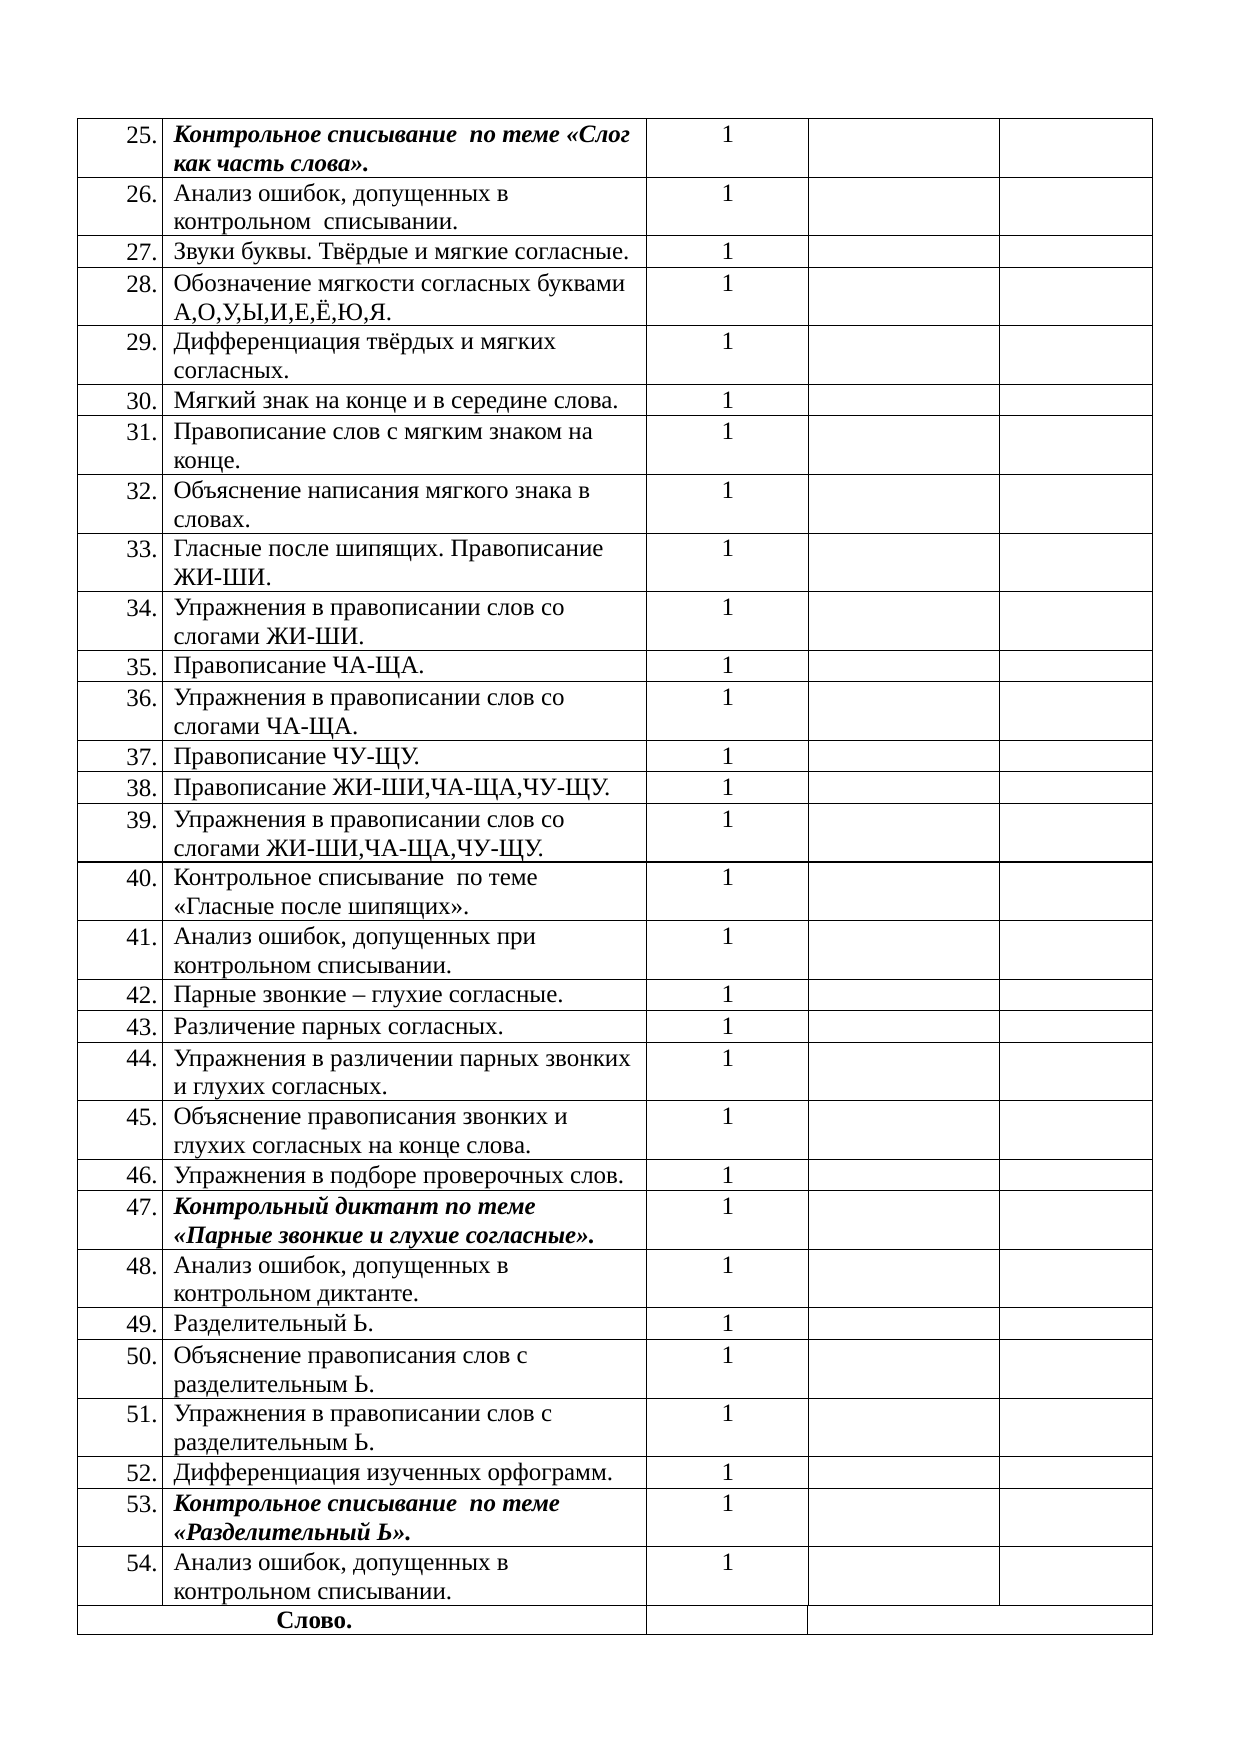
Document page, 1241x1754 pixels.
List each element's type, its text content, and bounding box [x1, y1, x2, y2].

table_cell 1 [647, 651, 808, 681]
table_cell [1000, 980, 1152, 1010]
table_cell 1 [647, 980, 808, 1010]
table_cell 1 [647, 741, 808, 771]
table_cell 1 [647, 772, 808, 803]
table_cell [809, 385, 999, 415]
table_cell Правописание ЧА-ЩА. [163, 651, 646, 681]
table_cell [809, 1340, 999, 1397]
table_cell 1 [647, 1308, 808, 1339]
table_cell Упражнения в различении парных звонких и глухих согласных. [163, 1043, 646, 1100]
table_cell Упражнения в правописании слов с разделительным Ь. [163, 1399, 646, 1456]
table_cell [809, 1399, 999, 1456]
table_cell [1000, 1340, 1152, 1397]
table_cell [78, 651, 162, 681]
table_cell [809, 326, 999, 384]
table_cell Объяснение написания мягкого знака в словах. [163, 475, 646, 532]
table_cell Контрольное списывание по теме «Разделительный Ь». [163, 1489, 646, 1546]
table_cell [809, 804, 999, 861]
table_cell Правописание ЧУ-ЩУ. [163, 741, 646, 771]
table_cell [78, 534, 162, 591]
table_cell [78, 1160, 162, 1190]
table_cell 1 [647, 1191, 808, 1249]
table_cell Контрольное списывание по теме «Гласные после шипящих». [163, 863, 646, 920]
table_cell 1 [647, 475, 808, 532]
table_cell 1 [647, 178, 808, 235]
table_cell [78, 863, 162, 920]
table_cell Парные звонкие – глухие согласные. [163, 980, 646, 1010]
table_cell [78, 1547, 162, 1604]
table_cell [1000, 741, 1152, 771]
table_cell [1000, 1043, 1152, 1100]
table_cell Анализ ошибок, допущенных в контрольном списывании. [163, 1547, 646, 1604]
table_cell [78, 178, 162, 235]
table_cell [78, 1101, 162, 1159]
table_cell [78, 804, 162, 861]
table_cell [1000, 804, 1152, 861]
table_cell [78, 592, 162, 649]
table_cell Упражнения в правописании слов со слогами ЧА-ЩА. [163, 682, 646, 740]
table_cell [809, 534, 999, 591]
table_cell [78, 741, 162, 771]
table_cell [809, 1191, 999, 1249]
table_cell 1 [647, 1457, 808, 1487]
table_cell [78, 1191, 162, 1249]
table_cell [809, 119, 999, 177]
table_cell [809, 651, 999, 681]
table_cell [809, 921, 999, 978]
table_cell [78, 385, 162, 415]
table_cell 1 [647, 416, 808, 474]
table_cell Звуки буквы. Твёрдые и мягкие согласные. [163, 236, 646, 267]
table_cell 1 [647, 921, 808, 978]
table_cell [78, 268, 162, 325]
table_cell 1 [647, 534, 808, 591]
table_cell [1000, 1308, 1152, 1339]
table_cell [809, 1489, 999, 1546]
table_cell [809, 1043, 999, 1100]
table_cell 30ч [647, 1606, 807, 1634]
table_cell [78, 682, 162, 740]
table_cell Различение парных согласных. [163, 1011, 646, 1042]
table_cell [809, 1101, 999, 1159]
table_cell Контрольное списывание по теме «Слог как часть слова». [163, 119, 646, 177]
table_cell 1 [647, 1250, 808, 1307]
table_cell Анализ ошибок, допущенных при контрольном списывании. [163, 921, 646, 978]
table_cell Обозначение мягкости согласных буквами А,О,У,Ы,И,Е,Ё,Ю,Я. [163, 268, 646, 325]
table_cell 1 [647, 863, 808, 920]
table_cell [78, 921, 162, 978]
table_cell [809, 1308, 999, 1339]
table_cell [1000, 863, 1152, 920]
table_cell Контрольный диктант по теме «Парные звонкие и глухие согласные». [163, 1191, 646, 1249]
table_cell [809, 268, 999, 325]
table_cell Объяснение правописания звонких и глухих согласных на конце слова. [163, 1101, 646, 1159]
table_cell 1 [647, 119, 808, 177]
table_cell [809, 772, 999, 803]
table_cell 1 [647, 268, 808, 325]
table_cell [1000, 772, 1152, 803]
table_cell [809, 236, 999, 267]
table_cell [1000, 1191, 1152, 1249]
table_cell [809, 980, 999, 1010]
table_cell 1 [647, 1399, 808, 1456]
table_cell Мягкий знак на конце и в середине слова. [163, 385, 646, 415]
table_cell [1000, 119, 1152, 177]
table_cell Дифференциация твёрдых и мягких согласных. [163, 326, 646, 384]
table_cell [1000, 1457, 1152, 1487]
table_cell Упражнения в подборе проверочных слов. [163, 1160, 646, 1190]
table_cell [1000, 921, 1152, 978]
table_cell [1000, 1160, 1152, 1190]
table_cell [78, 1399, 162, 1456]
table_cell 1 [647, 1547, 808, 1604]
table_cell [809, 863, 999, 920]
table_cell [78, 1457, 162, 1487]
table_cell [78, 475, 162, 532]
table_cell [809, 592, 999, 649]
table_cell [78, 326, 162, 384]
table_cell [1000, 416, 1152, 474]
table_cell [808, 1606, 1152, 1634]
table_cell [809, 1457, 999, 1487]
table_cell 1 [647, 1340, 808, 1397]
table_cell Упражнения в правописании слов со слогами ЖИ-ШИ. [163, 592, 646, 649]
table_cell Упражнения в правописании слов со слогами ЖИ-ШИ,ЧА-ЩА,ЧУ-ЩУ. [163, 804, 646, 861]
table_cell [809, 682, 999, 740]
table_cell [78, 1011, 162, 1042]
table_cell [1000, 385, 1152, 415]
table_cell [1000, 475, 1152, 532]
table_cell [78, 980, 162, 1010]
table_cell [78, 1489, 162, 1546]
table_cell Гласные после шипящих. Правописание ЖИ-ШИ. [163, 534, 646, 591]
table_cell [1000, 534, 1152, 591]
table_cell [809, 1160, 999, 1190]
table_cell [1000, 326, 1152, 384]
table_cell Правописание слов с мягким знаком на конце. [163, 416, 646, 474]
table_cell [1000, 178, 1152, 235]
table_cell 1 [647, 1489, 808, 1546]
table_cell Анализ ошибок, допущенных в контрольном диктанте. [163, 1250, 646, 1307]
table_cell Слово. [78, 1606, 646, 1634]
table_cell [809, 741, 999, 771]
table_cell [809, 416, 999, 474]
table_cell 1 [647, 592, 808, 649]
table_cell [809, 1547, 999, 1604]
table_cell Дифференциация изученных орфограмм. [163, 1457, 646, 1487]
table_cell Объяснение правописания слов с разделительным Ь. [163, 1340, 646, 1397]
table_cell [78, 1340, 162, 1397]
table_cell [78, 1308, 162, 1339]
table_cell [1000, 1399, 1152, 1456]
table_cell 1 [647, 1043, 808, 1100]
table_cell [809, 1250, 999, 1307]
table_cell Разделительный Ь. [163, 1308, 646, 1339]
table_cell [1000, 651, 1152, 681]
table_cell [1000, 592, 1152, 649]
table_cell [809, 178, 999, 235]
table_cell 1 [647, 236, 808, 267]
table_cell Анализ ошибок, допущенных в контрольном списывании. [163, 178, 646, 235]
table_cell [809, 475, 999, 532]
table_cell [1000, 1101, 1152, 1159]
table_cell [809, 1011, 999, 1042]
table_cell [1000, 1250, 1152, 1307]
table_cell [78, 1250, 162, 1307]
table_cell [1000, 682, 1152, 740]
table_cell 1 [647, 326, 808, 384]
table_cell 1 [647, 385, 808, 415]
table_cell [1000, 1489, 1152, 1546]
table_cell 1 [647, 1011, 808, 1042]
table_cell [1000, 1547, 1152, 1604]
table_cell 1 [647, 804, 808, 861]
table_cell [78, 119, 162, 177]
table_cell [78, 772, 162, 803]
table_cell 1 [647, 682, 808, 740]
table_cell Правописание ЖИ-ШИ,ЧА-ЩА,ЧУ-ЩУ. [163, 772, 646, 803]
table_cell [78, 236, 162, 267]
table_cell [1000, 236, 1152, 267]
table_cell [78, 416, 162, 474]
table_cell [1000, 1011, 1152, 1042]
table_cell [78, 1043, 162, 1100]
table_cell 1 [647, 1101, 808, 1159]
table_cell [1000, 268, 1152, 325]
table_cell 1 [647, 1160, 808, 1190]
